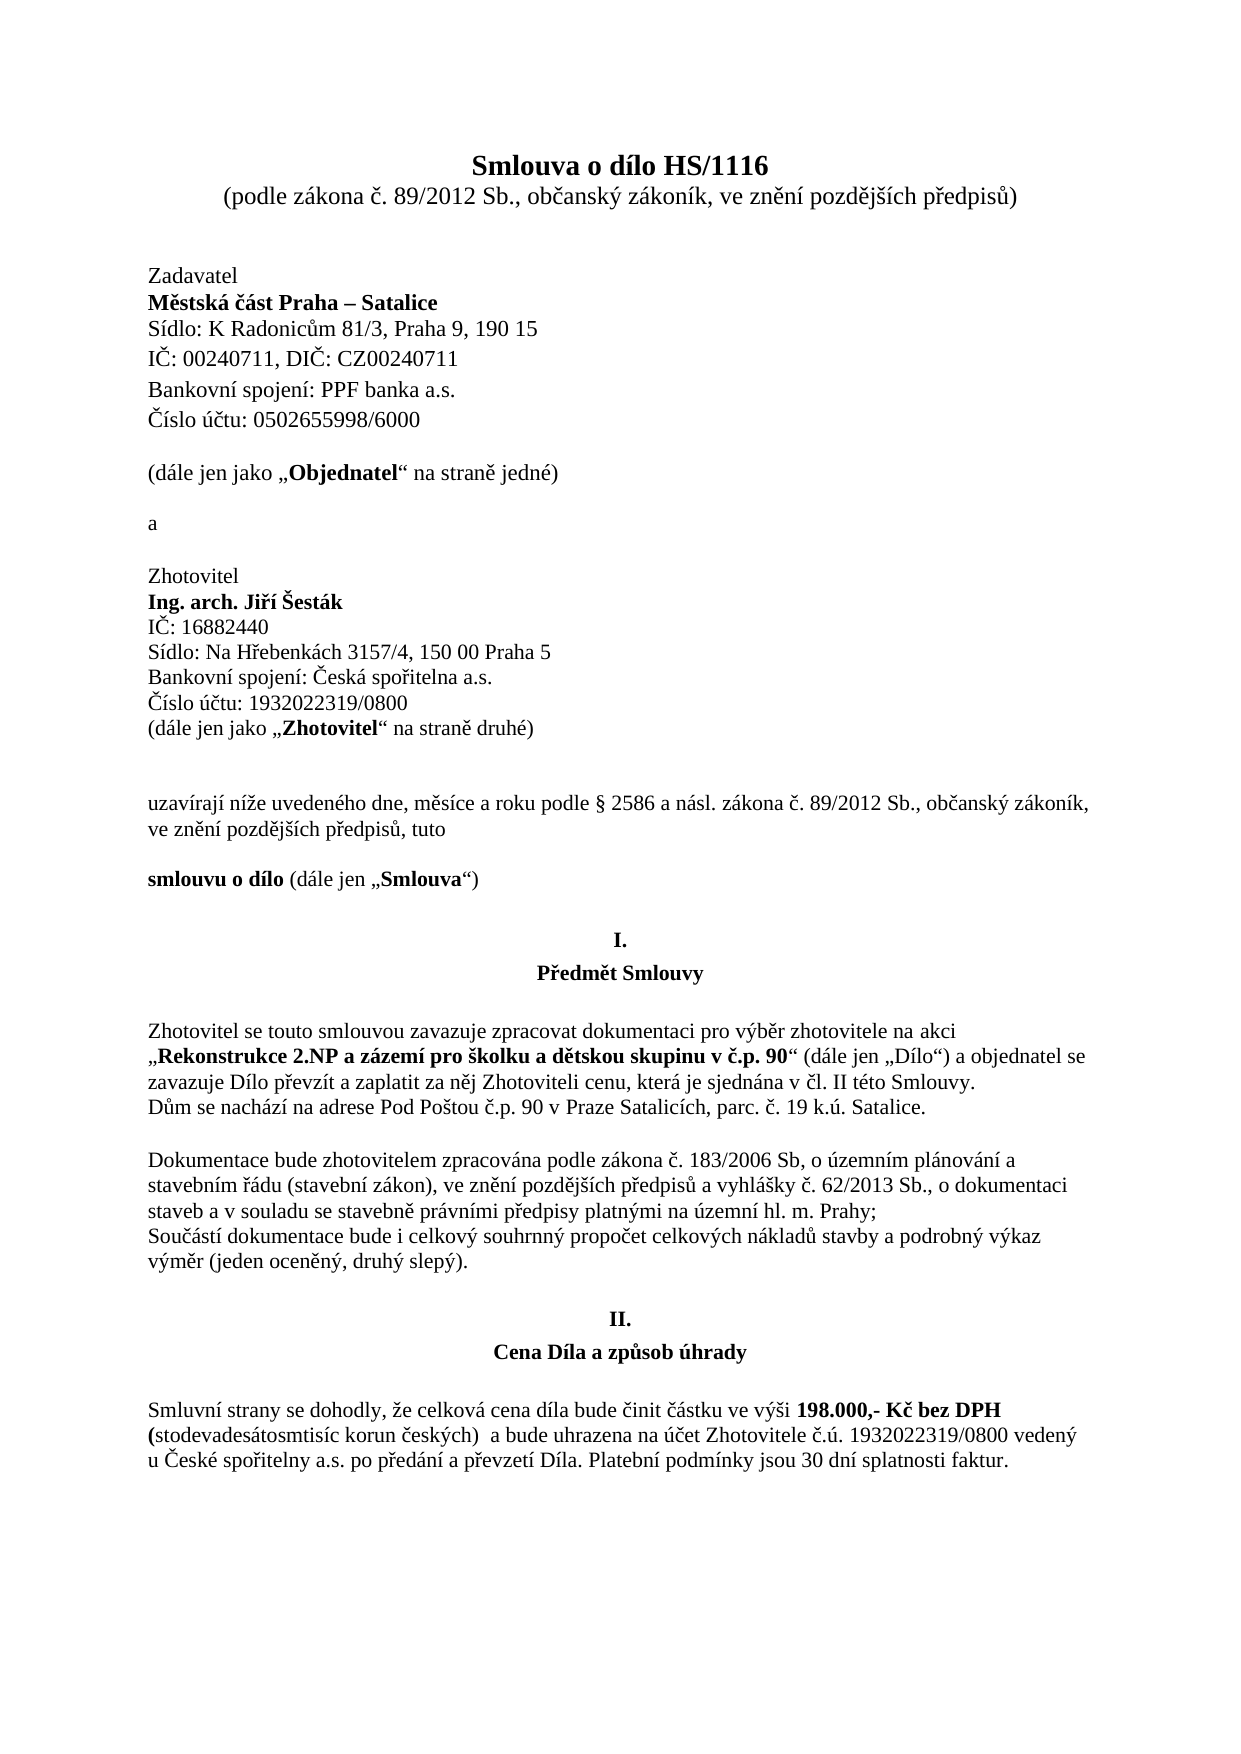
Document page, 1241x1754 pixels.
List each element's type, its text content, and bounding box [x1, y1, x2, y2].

text Číslo účtu: 1932022319/0800 (dále jen jako „Zhotovitel“ na straně druhé) [148, 689, 1093, 740]
text (dále jen jako „Objednatel“ na straně jedné) a [148, 432, 1093, 563]
title (podle zákona č. 89/2012 Sb., občanský zákoník, ve znění pozdějších předpisů) [148, 181, 1093, 210]
text Dům se nachází na adrese Pod Poštou č.p. 90 v Praze Satalicích, parc. č. 19 k.ú. Satalice. [148, 1094, 1093, 1119]
text IČ: 00240711, DIČ: CZ00240711 [148, 346, 1093, 372]
text Bankovní spojení: PPF banka a.s. [148, 376, 1093, 402]
text I. Předmět Smlouvy [148, 920, 1093, 1018]
text Zadavatel [148, 263, 1093, 289]
text Číslo účtu: 0502655998/6000 [148, 406, 1093, 432]
text Městská část Praha – Satalice [148, 289, 1093, 315]
text uzavírají níže uvedeného dne, měsíce a roku podle § 2586 a násl. zákona č. 89/2012 Sb., občanský zákoník, ve znění pozdějších předpisů, tuto smlouvu o dílo (dále jen „Smlouva“) [148, 765, 1093, 891]
text Zhotovitel se touto smlouvou zavazuje zpracovat dokumentaci pro výběr zhotovitele na akci [148, 1018, 1093, 1043]
text Dokumentace bude zhotovitelem zpracována podle zákona č. 183/2006 Sb, o územním plánování a stavebním řádu (stavební zákon), ve znění pozdějších předpisů a vyhlášky č. 62/2013 Sb., o dokumentaci staveb a v souladu se stavebně právními předpisy platnými na územní hl. m. Prahy; [148, 1147, 1093, 1223]
text Sídlo: K Radonicům 81/3, Praha 9, 190 15 [148, 315, 1093, 342]
text „Rekonstrukce 2.NP a zázemí pro školku a dětskou skupinu v č.p. 90“ (dále jen „Dílo“) a objednatel se zavazuje Dílo převzít a zaplatit za něj Zhotoviteli cenu, která je sjednána v čl. II této Smlouvy. [148, 1043, 1093, 1094]
text Smluvní strany se dohodly, že celková cena díla bude činit částku ve výši 198.000,- Kč bez DPH (stodevadesátosmtisíc korun českých) a bude uhrazena na účet Zhotovitele č.ú. 1932022319/0800 vedený u České spořitelny a.s. po předání a převzetí Díla. Platební podmínky jsou 30 dní splatnosti faktur. [148, 1397, 1093, 1472]
text Součástí dokumentace bude i celkový souhrnný propočet celkových nákladů stavby a podrobný výkaz výměr (jeden oceněný, druhý slepý). [148, 1223, 1093, 1273]
title Smlouva o dílo HS/1116 [148, 148, 1093, 181]
text Zhotovitel Ing. arch. Jiří Šesták IČ: 16882440 Sídlo: Na Hřebenkách 3157/4, 150 00 Praha 5 [148, 563, 1093, 664]
text Bankovní spojení: Česká spořitelna a.s. [148, 664, 1093, 689]
text II. Cena Díla a způsob úhrady [148, 1298, 1093, 1397]
